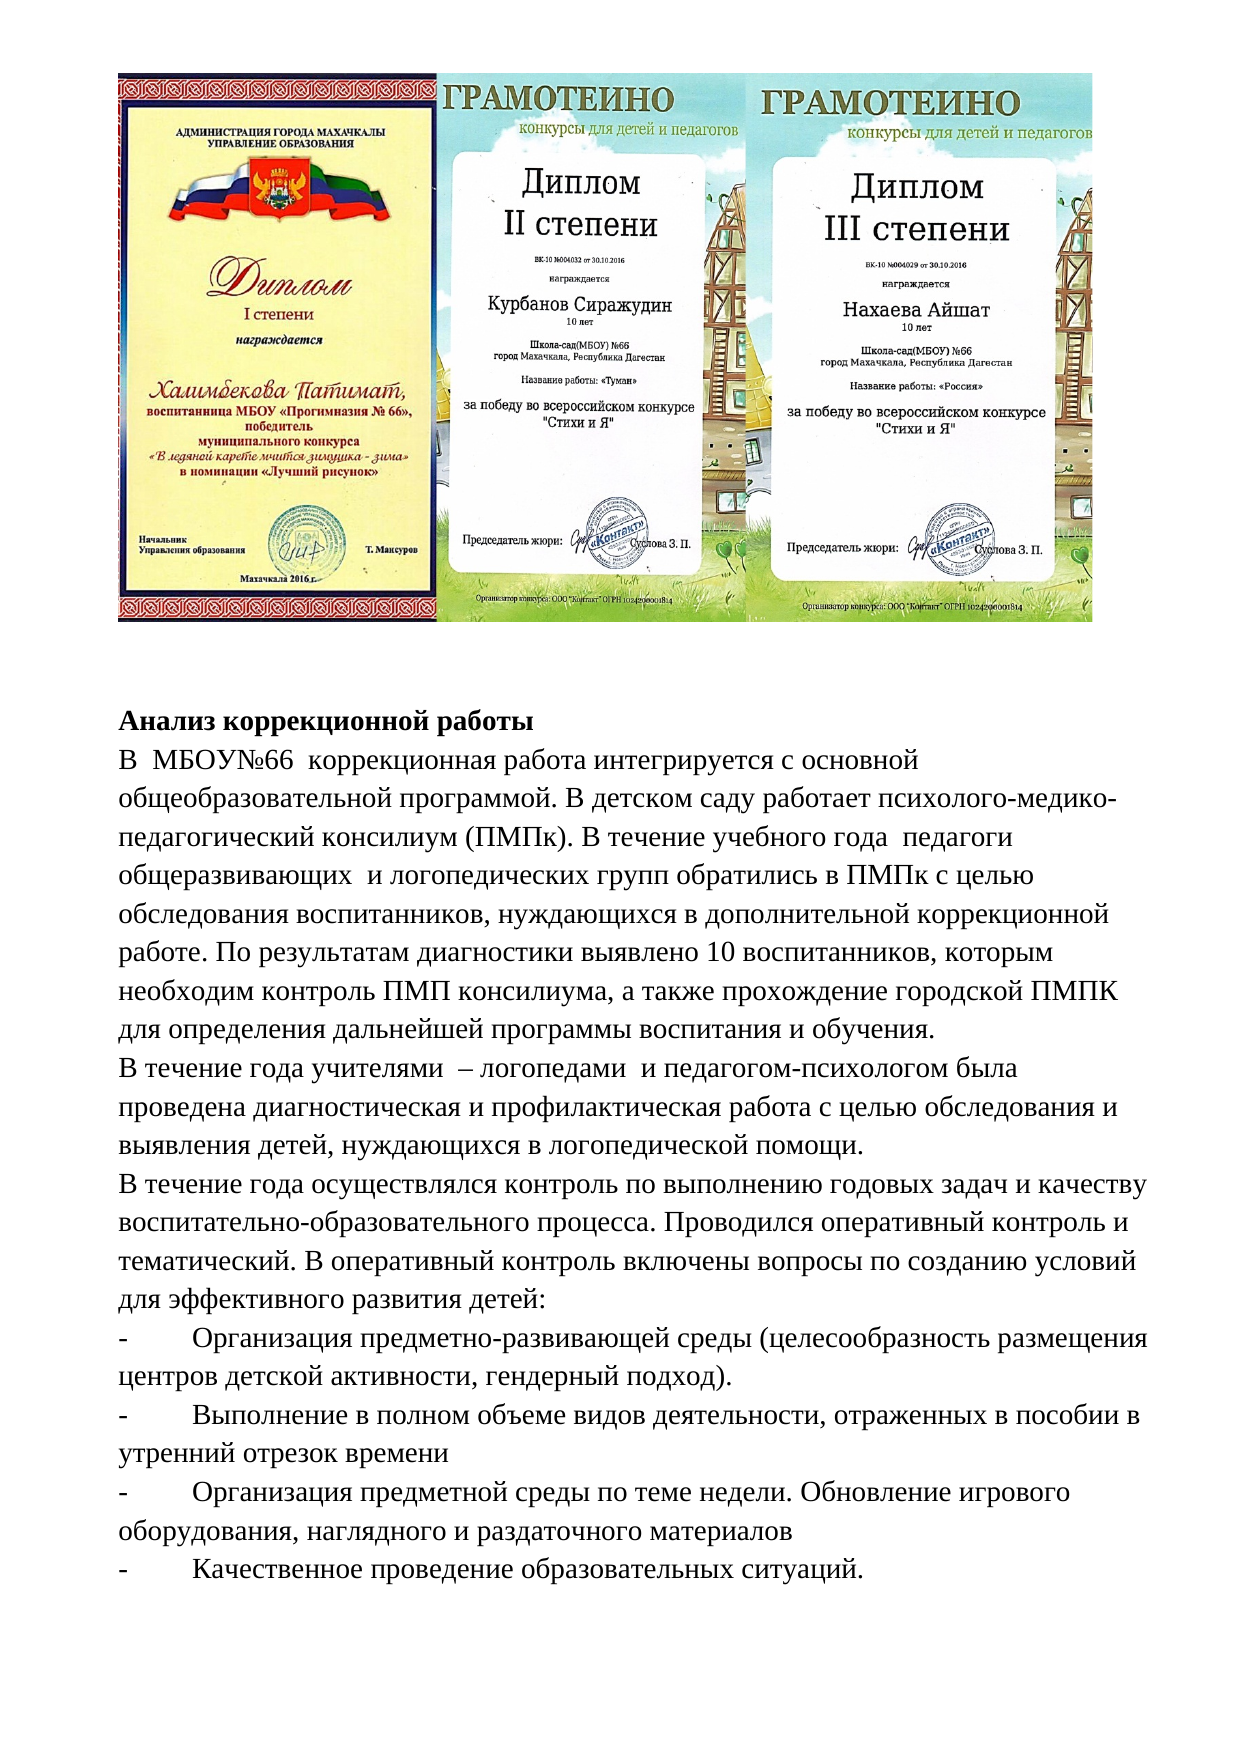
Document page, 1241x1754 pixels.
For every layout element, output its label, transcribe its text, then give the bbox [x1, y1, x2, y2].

text В МБОУ№66 коррекционная работа интегрируется с основной общеобразовательной программой. В детском саду работает психолого-медико-педагогический консилиум (ПМПк). В течение учебного года педагоги общеразвивающих и логопедических групп обратились в ПМПк с целью обследования воспитанников, нуждающихся в дополнительной коррекционной работе. По результатам диагностики выявлено 10 воспитанников, которым необходим контроль ПМП консилиума, а также прохождение городской ПМПК для определения дальнейшей программы воспитания и обучения. [118, 742, 1152, 1045]
text Анализ коррекционной работы [118, 703, 1152, 737]
picture [118, 73, 1093, 622]
text В течение года учителями – логопедами и педагогом-психологом была проведена диагностическая и профилактическая работа с целью обследования и выявления детей, нуждающихся в логопедической помощи. [118, 1050, 1152, 1161]
text В течение года осуществлялся контроль по выполнению годовых задач и качеству воспитательно-образовательного процесса. Проводился оперативный контроль и тематический. В оперативный контроль включены вопросы по созданию условий для эффективного развития детей: [118, 1166, 1152, 1315]
text - Организация предметной среды по теме недели. Обновление игрового оборудования, наглядного и раздаточного материалов [118, 1474, 1152, 1546]
text - Качественное проведение образовательных ситуаций. [118, 1551, 1152, 1585]
text - Организация предметно-развивающей среды (целесообразность размещения центров детской активности, гендерный подход). [118, 1320, 1152, 1392]
text - Выполнение в полном объеме видов деятельности, отраженных в пособии в утренний отрезок времени [118, 1397, 1152, 1469]
